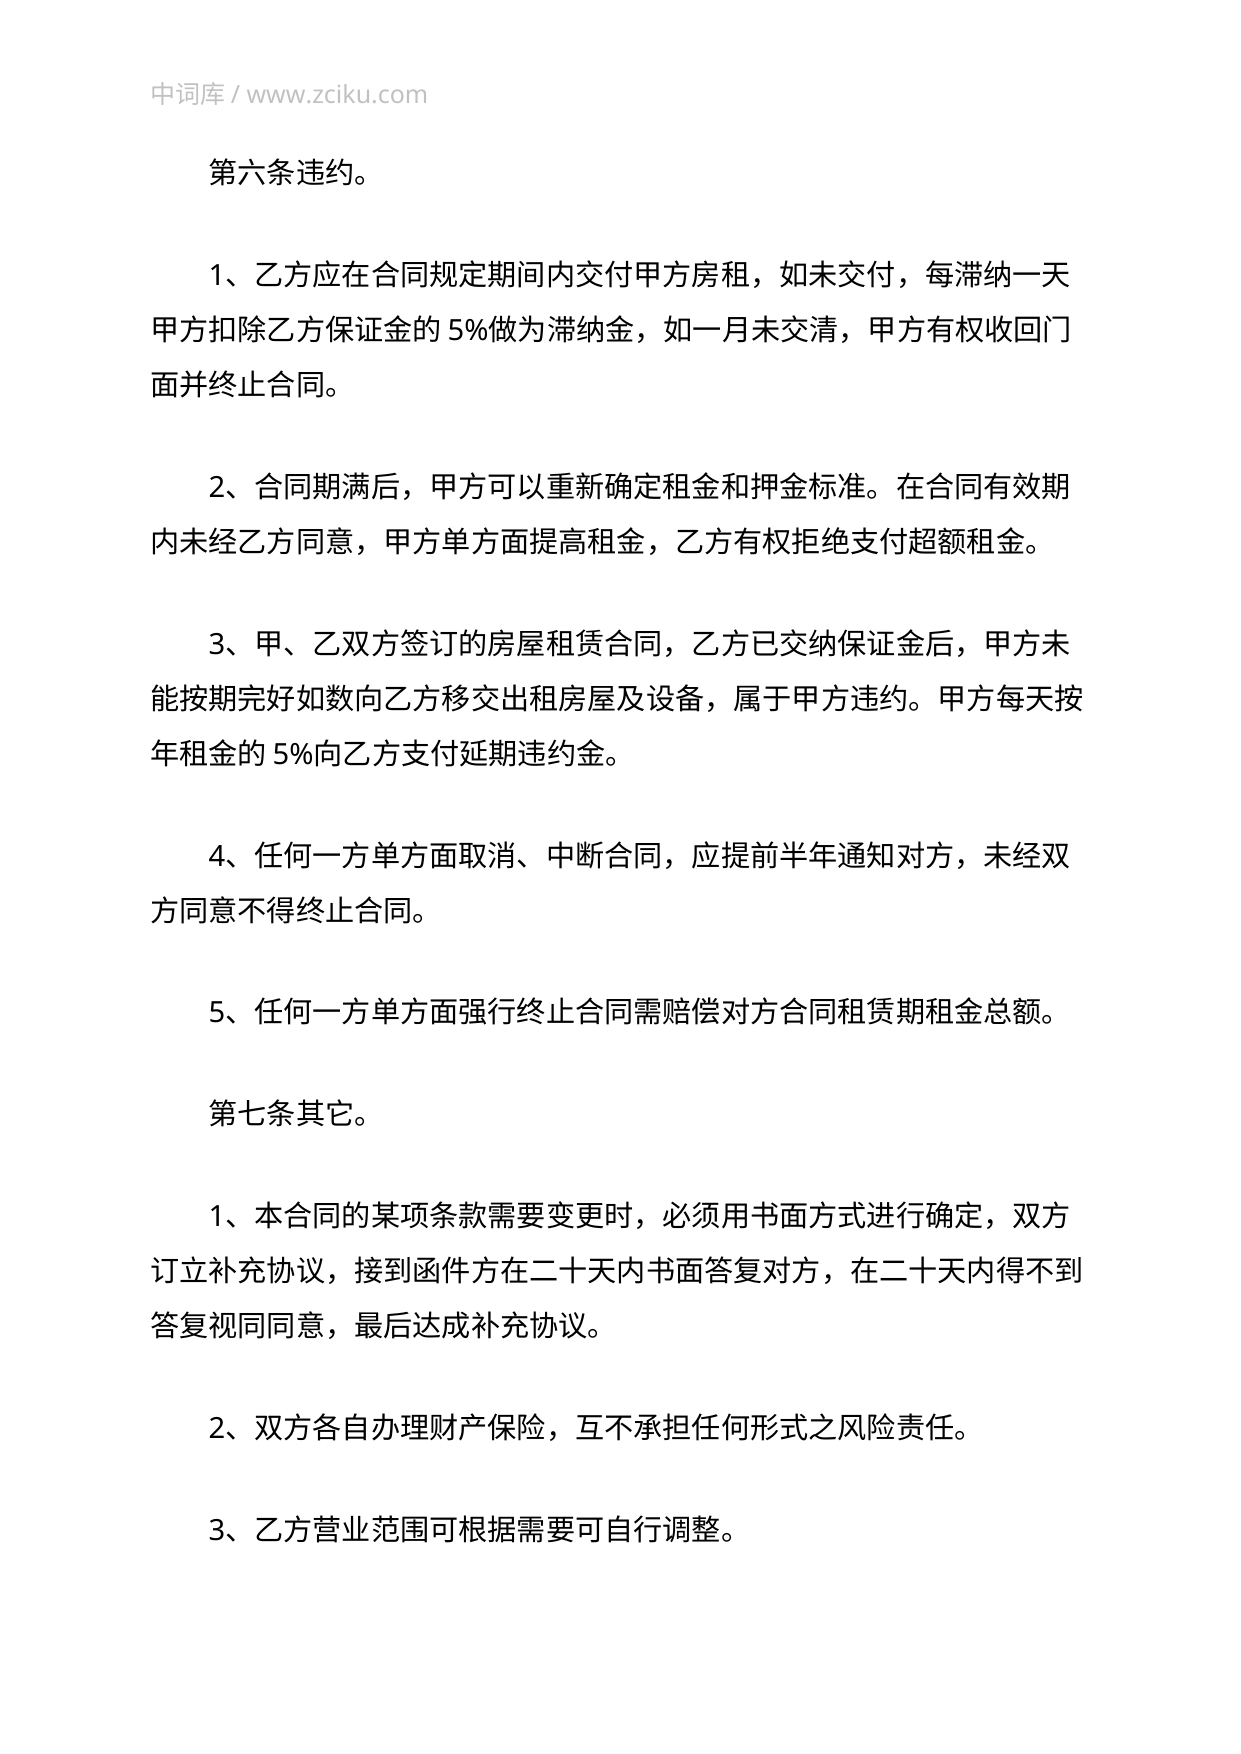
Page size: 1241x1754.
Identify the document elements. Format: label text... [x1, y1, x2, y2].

text 1、乙方应在合同规定期间内交付甲方房租，如未交付，每滞纳一天甲方扣除乙方保证金的5%做为滞纳金，如一月未交清，甲方有权收回门面并终止合同。 [150, 252, 1090, 404]
text 2、合同期满后，甲方可以重新确定租金和押金标准。在合同有效期内未经乙方同意，甲方单方面提高租金，乙方有权拒绝支付超额租金。 [150, 463, 1090, 561]
text 5、任何一方单方面强行终止合同需赔偿对方合同租赁期租金总额。 [150, 989, 1090, 1031]
text 3、甲、乙双方签订的房屋租赁合同，乙方已交纳保证金后，甲方未能按期完好如数向乙方移交出租房屋及设备，属于甲方违约。甲方每天按年租金的5%向乙方支付延期违约金。 [150, 620, 1090, 773]
text 2、双方各自办理财产保险，互不承担任何形式之风险责任。 [150, 1404, 1090, 1447]
text 第六条违约。 [150, 150, 1090, 192]
text 3、乙方营业范围可根据需要可自行调整。 [150, 1506, 1090, 1549]
text 4、任何一方单方面取消、中断合同，应提前半年通知对方，未经双方同意不得终止合同。 [150, 832, 1090, 929]
text 1、本合同的某项条款需要变更时，必须用书面方式进行确定，双方订立补充协议，接到函件方在二十天内书面答复对方，在二十天内得不到答复视同同意，最后达成补充协议。 [150, 1193, 1090, 1345]
text 第七条其它。 [150, 1091, 1090, 1133]
